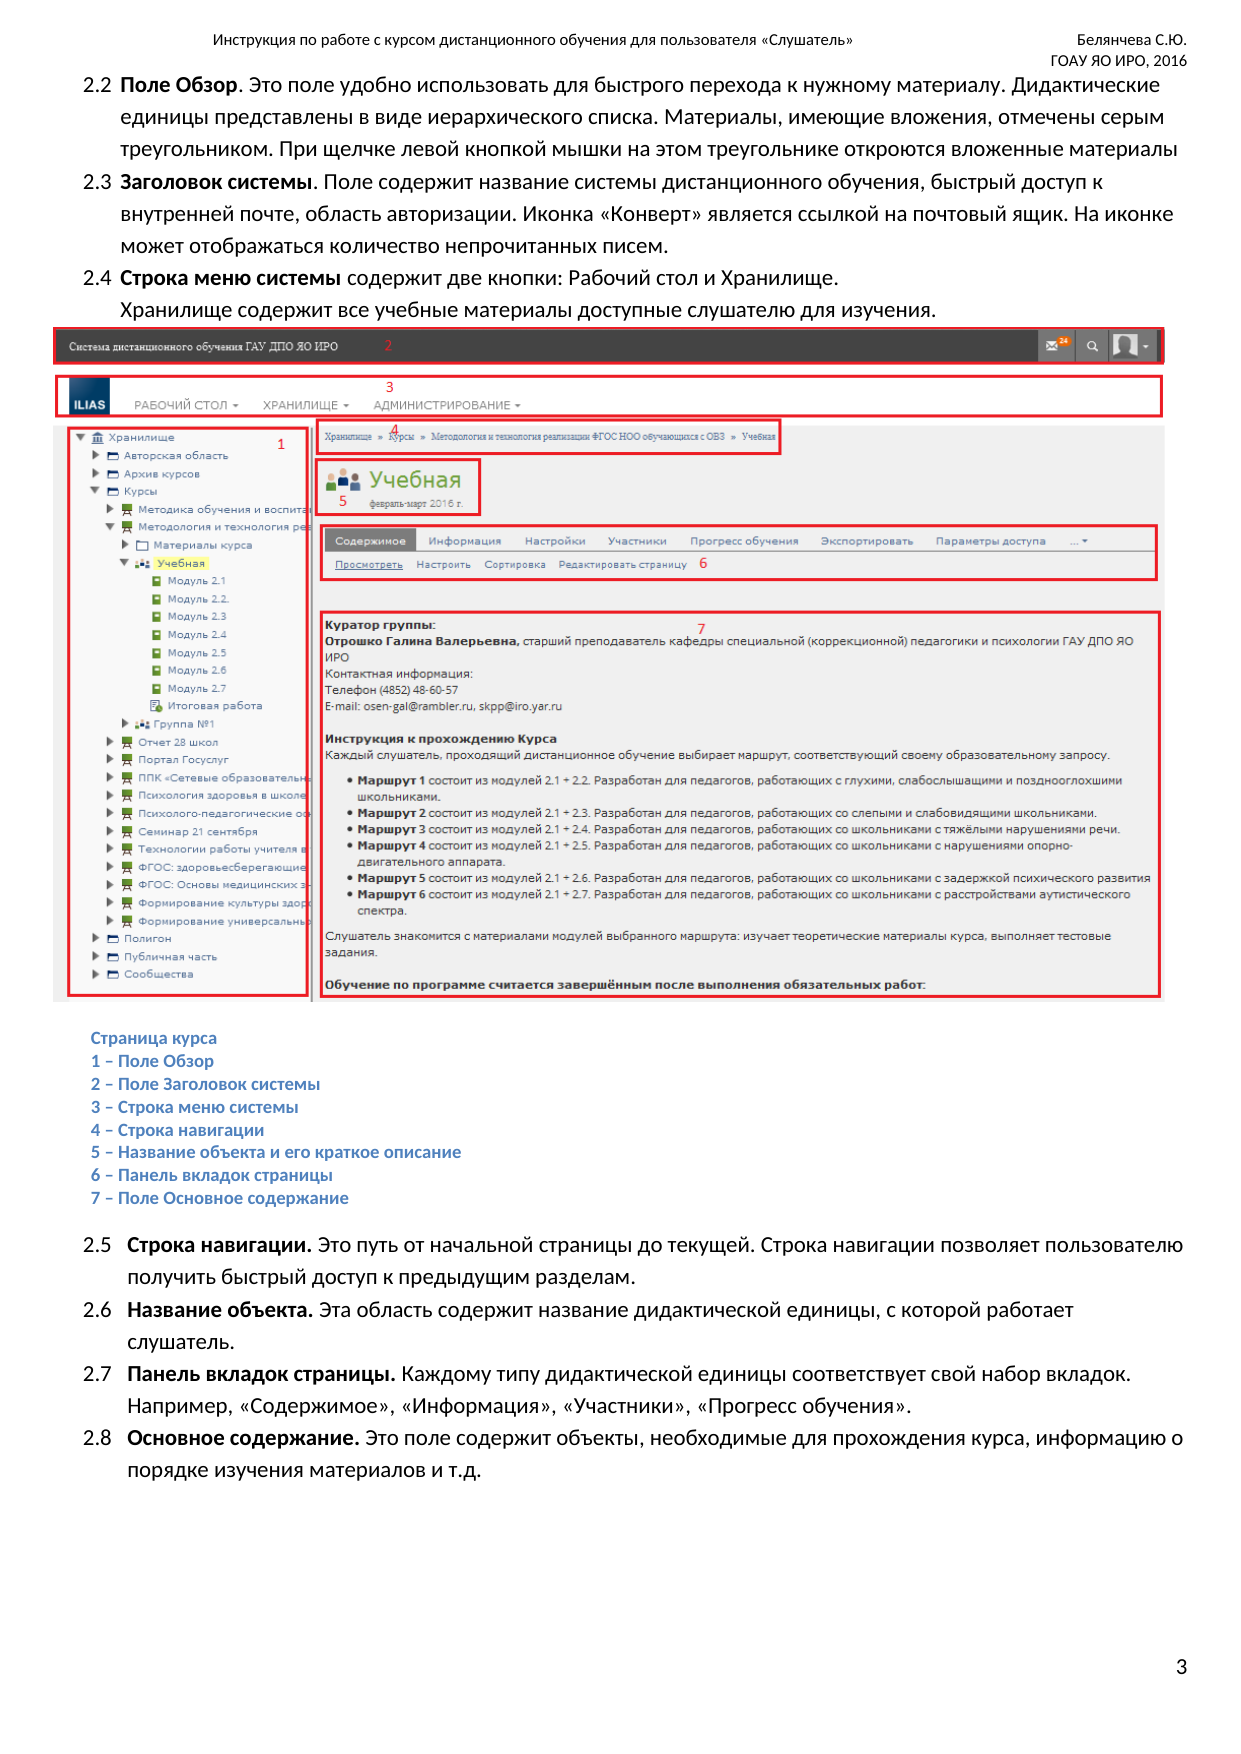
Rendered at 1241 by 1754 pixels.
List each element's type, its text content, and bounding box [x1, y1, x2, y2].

text Страница курса 1 – Поле Обзор 2 – Поле Заголовок системы 3 – Строка меню системы 4 – Строка навигации 5 – Название объекта и его краткое описание 6 – Панель вкладок страницы 7 – Поле Основное содержание [91, 1026, 1187, 1209]
list Строка меню системы содержит две кнопки: Рабочий стол и Хранилище. Хранилище содержит все учебные материалы доступные слушателю для изучения. [83, 263, 1187, 323]
list Поле Обзор. Это поле удобно использовать для быстрого перехода к нужному материалу. Дидактические единицы представлены в виде иерархического списка. Материалы, имеющие вложения, отмечены серым треугольником. При щелчке левой кнопкой мышки на этом треугольнике откроются вложенные материалы [83, 70, 1187, 163]
list Основное содержание. Это поле содержит объекты, необходимые для прохождения курса, информацию о порядке изучения материалов и т.д. [83, 1423, 1187, 1484]
list Название объекта. Эта область содержит название дидактической единицы, с которой работает слушатель. [83, 1295, 1187, 1355]
list Заголовок системы. Поле содержит название системы дистанционного обучения, быстрый доступ к внутренней почте, область авторизации. Иконка «Конверт» является ссылкой на почтовый ящик. На иконке может отображаться количество непрочитанных писем. [83, 167, 1187, 259]
picture [53, 327, 1165, 1002]
list Панель вкладок страницы. Каждому типу дидактической единицы соответствует свой набор вкладок. Например, «Содержимое», «Информация», «Участники», «Прогресс обучения». [83, 1359, 1187, 1419]
list Строка навигации. Это путь от начальной страницы до текущей. Строка навигации позволяет пользователю получить быстрый доступ к предыдущим разделам. [83, 1230, 1187, 1291]
